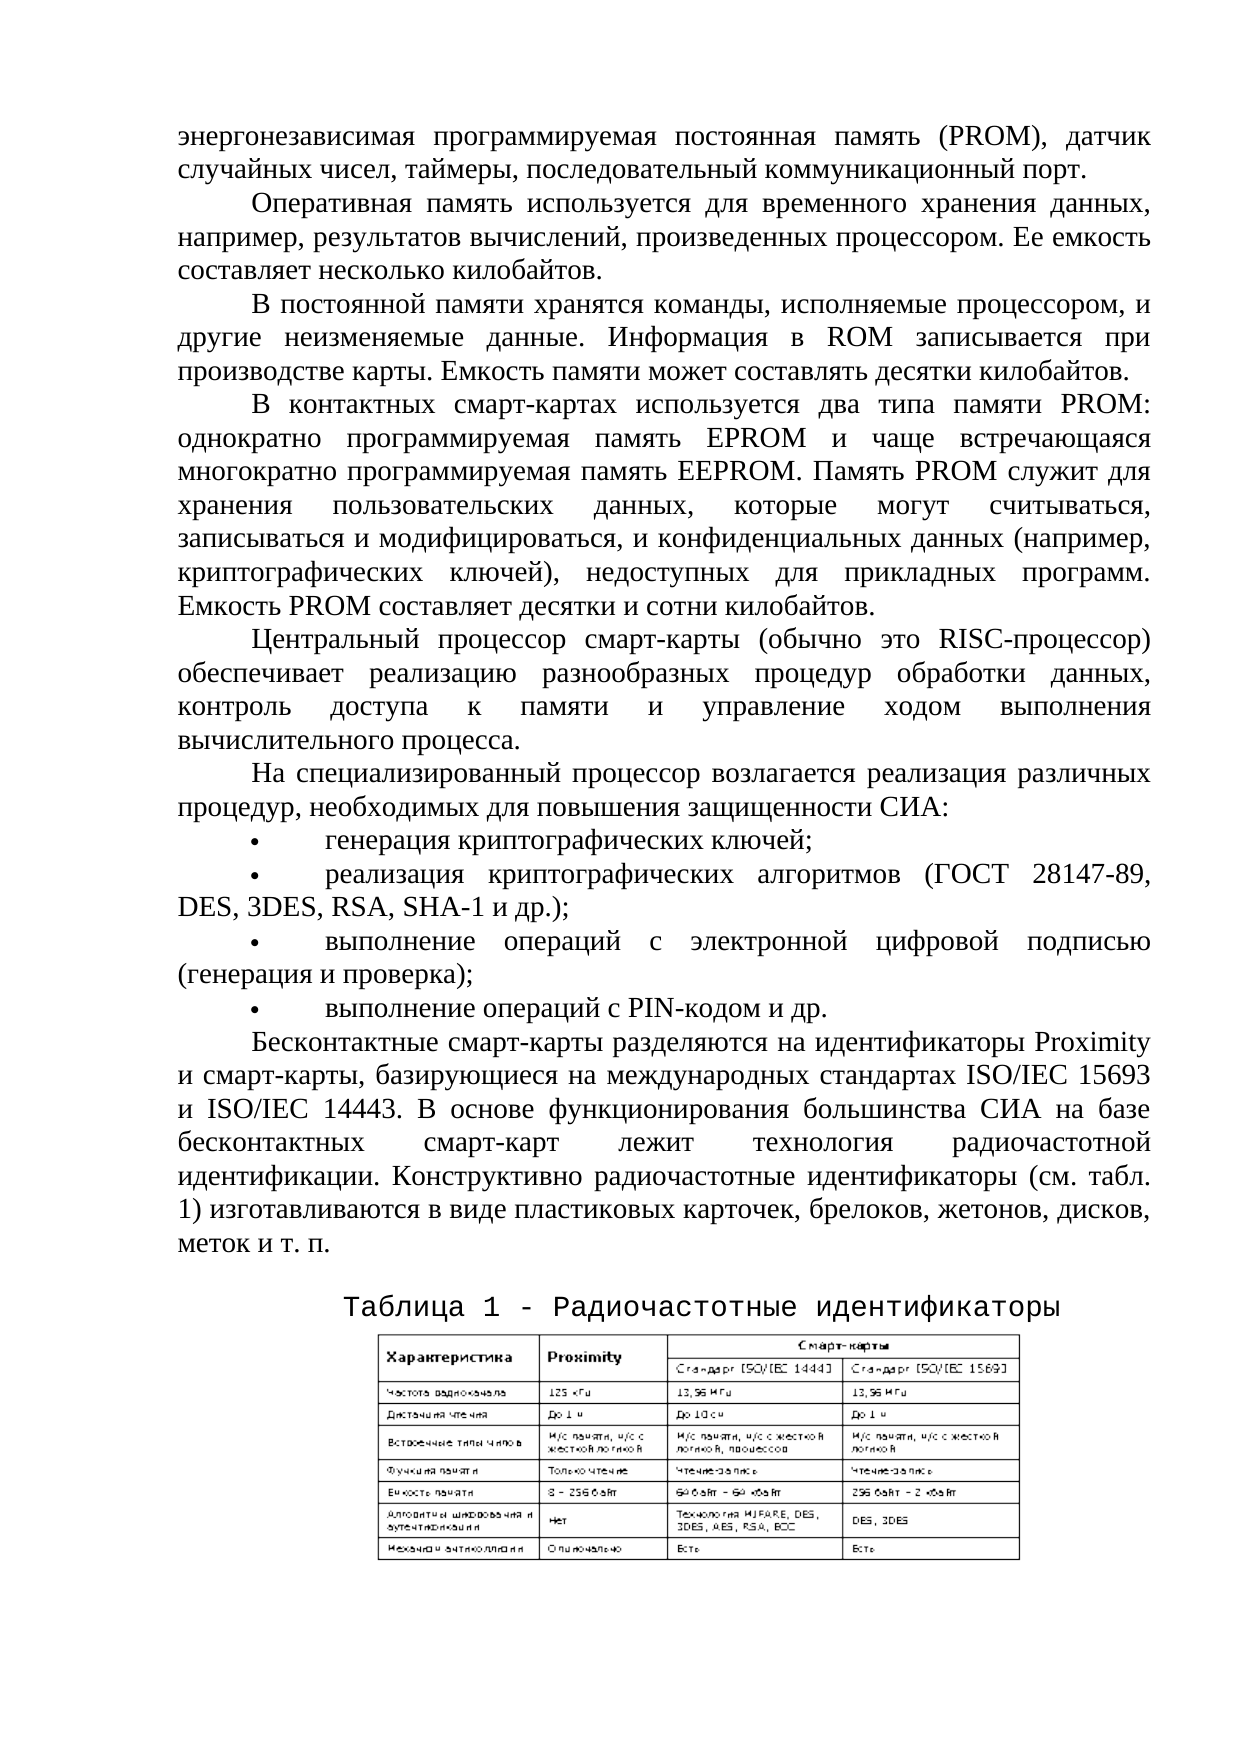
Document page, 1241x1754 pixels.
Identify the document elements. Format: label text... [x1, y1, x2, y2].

list выполнение операций с электронной цифровой подписью (генерация и проверка); [177, 923, 1152, 990]
picture [370, 1325, 1033, 1573]
text Таблица 1 - Радиочастотные идентификаторы [177, 1292, 1152, 1325]
text Центральный процессор смарт-карты (обычно это RISC-процессор) обеспечивает реализацию разнообразных процедур обработки данных, контроль доступа к памяти и управление ходом выполнения вычислительного процесса. [177, 621, 1152, 755]
text Оперативная память используется для временного хранения данных, например, результатов вычислений, произведенных процессором. Ее емкость составляет несколько килобайтов. [177, 185, 1152, 286]
list генерация криптографических ключей; [177, 822, 1152, 856]
text На специализированный процессор возлагается реализация различных процедур, необходимых для повышения защищенности СИА: [177, 755, 1152, 822]
text В постоянной памяти хранятся команды, исполняемые процессором, и другие неизменяемые данные. Информация в ROM записывается при производстве карты. Емкость памяти может составлять десятки килобайтов. [177, 286, 1152, 386]
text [177, 118, 1152, 185]
list реализация криптографических алгоритмов (ГОСТ 28147-89, DES, 3DES, RSA, SHA-1 и др.); [177, 856, 1152, 923]
list выполнение операций с PIN-кодом и др. [177, 990, 1152, 1024]
text Бесконтактные смарт-карты разделяются на идентификаторы Proximity и смарт-карты, базирующиеся на международных стандартах ISO/IEC 15693 и ISO/IEC 14443. В основе функционирования большинства СИА на базе бесконтактных смарт-карт лежит технология радиочастотной идентификации. Конструктивно радиочастотные идентификаторы (см. табл. 1) изготавливаются в виде пластиковых карточек, брелоков, жетонов, дисков, меток и т. п. [177, 1024, 1152, 1258]
text В контактных смарт-картах используется два типа памяти PROM: однократно программируемая память EPROM и чаще встречающаяся многократно программируемая память EEPROM. Память PROM служит для хранения пользовательских данных, которые могут считываться, записываться и модифицироваться, и конфиденциальных данных (например, криптографических ключей), недоступных для прикладных программ. Емкость PROM составляет десятки и сотни килобайтов. [177, 386, 1152, 621]
